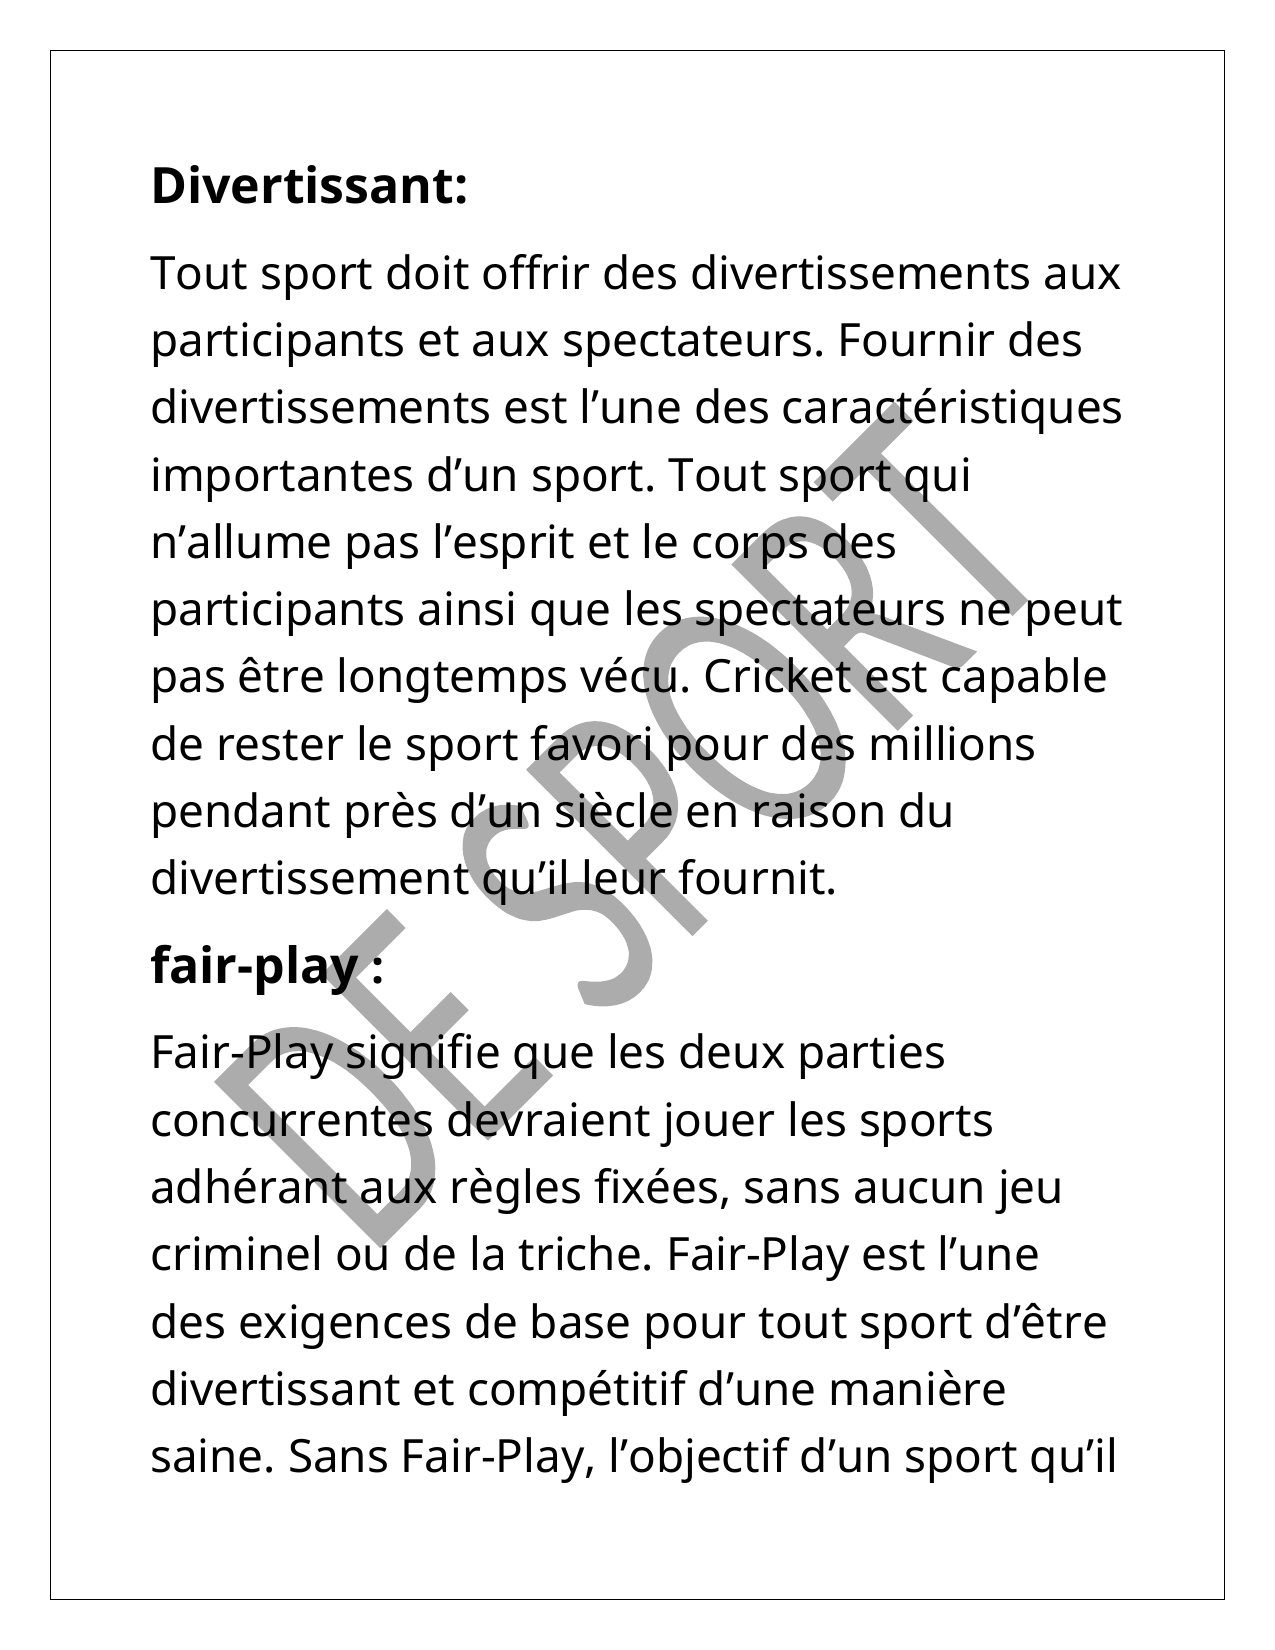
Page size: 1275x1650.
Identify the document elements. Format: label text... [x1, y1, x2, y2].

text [150, 1020, 1125, 1486]
text Tout sport doit offrir des divertissements aux participants et aux spectateurs. Fournir des divertissements est l’une des caractéristiques importantes d’un sport. Tout sport qui n’allume pas l’esprit et le corps des participants ainsi que les spectateurs ne peut pas être longtemps vécu. Cricket est capable de rester le sport favori pour des millions pendant près d’un siècle en raison du divertissement qu’il leur fournit. [150, 240, 1125, 908]
text Divertissant: [150, 150, 1125, 218]
text fair-play : [150, 930, 1125, 998]
